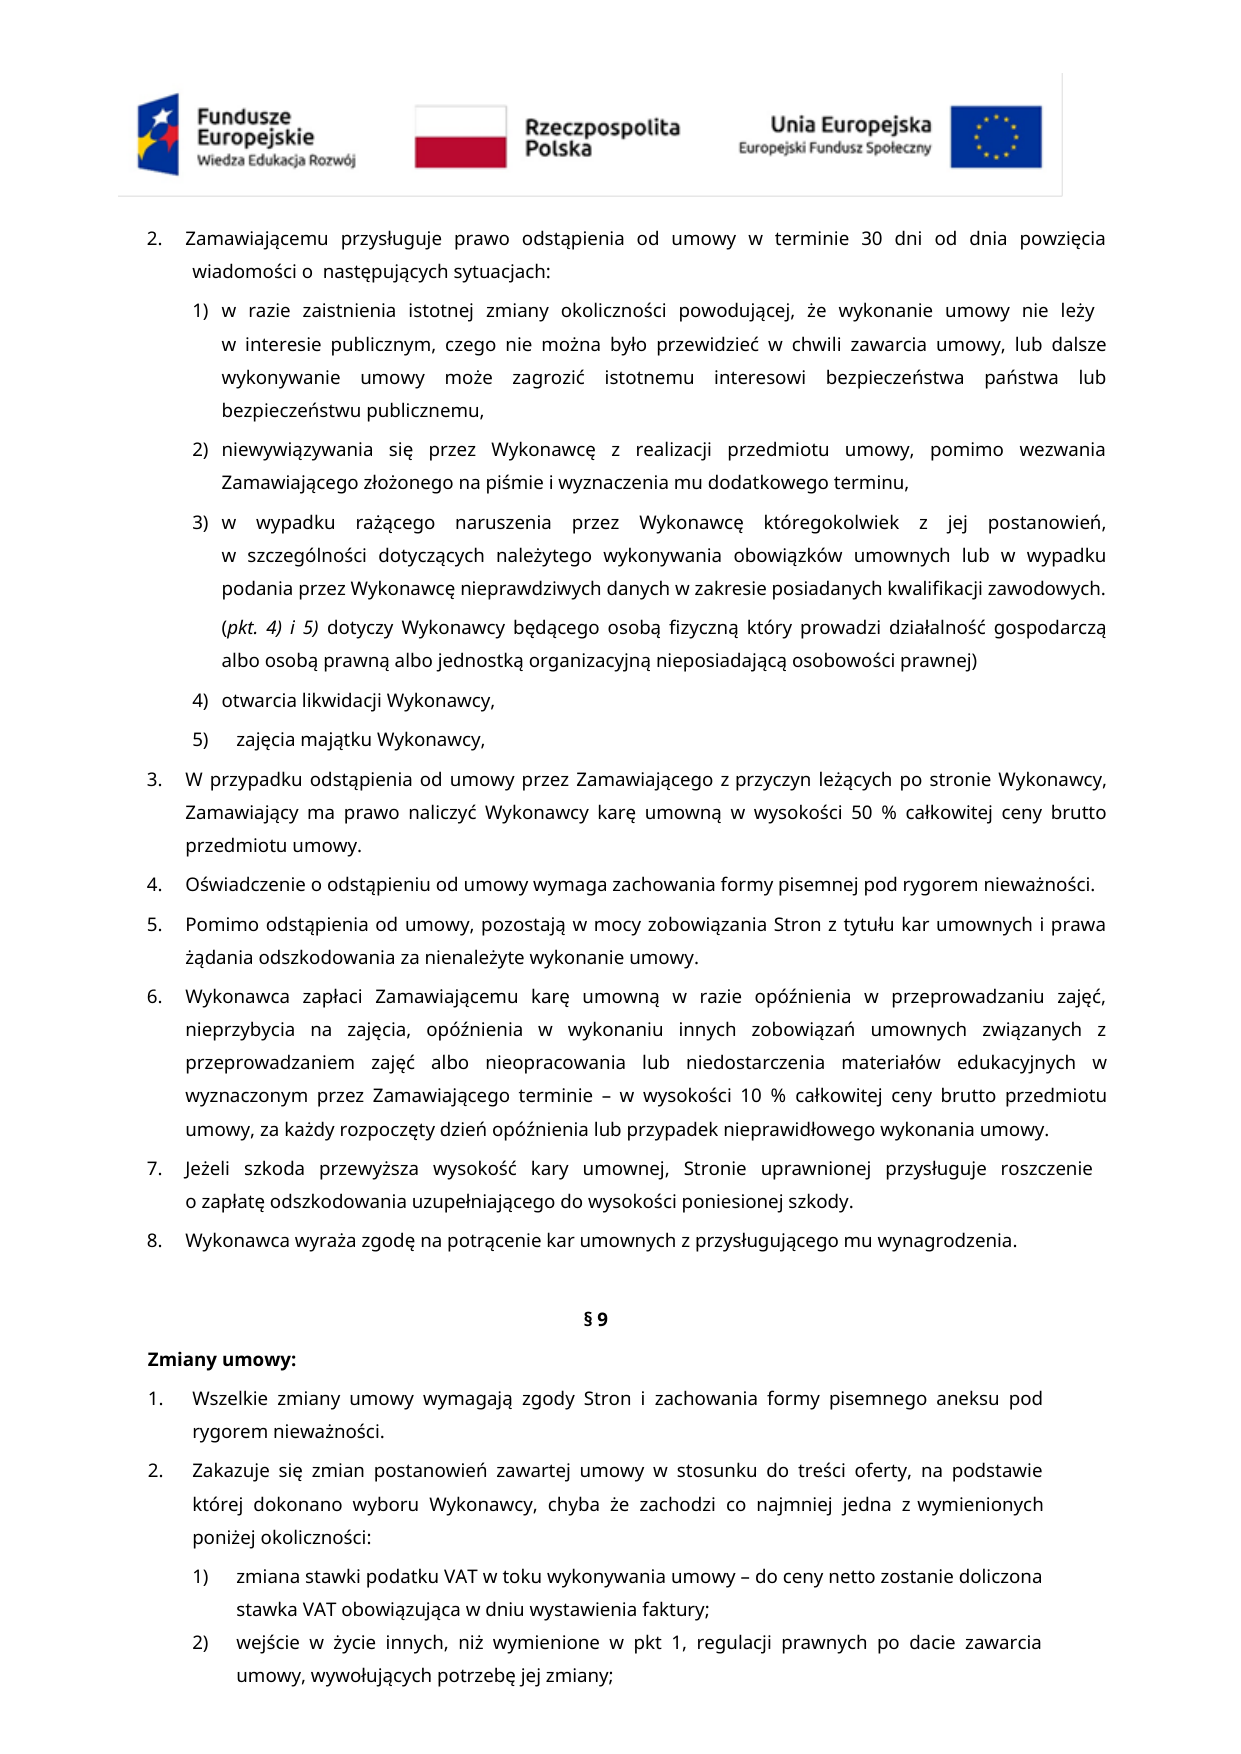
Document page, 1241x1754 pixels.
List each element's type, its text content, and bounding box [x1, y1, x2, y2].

list W przypadku odstąpienia od umowy przez Zamawiającego z przyczyn leżących po stronie Wykonawcy, Zamawiający ma prawo naliczyć Wykonawcy karę umowną w wysokości 50 % całkowitej ceny brutto przedmiotu umowy. [162, 766, 1107, 858]
list wejście w życie innych, niż wymienione w pkt 1, regulacji prawnych po dacie zawarcia umowy, wywołujących potrzebę jej zmiany; [192, 1629, 1044, 1688]
list niewywiązywania się przez Wykonawcę z realizacji przedmiotu umowy, pomimo wezwania Zamawiającego złożonego na piśmie i wyznaczenia mu dodatkowego terminu, [192, 436, 1107, 495]
list Pomimo odstąpienia od umowy, pozostają w mocy zobowiązania Stron z tytułu kar umownych i prawa żądania odszkodowania za nienależyte wykonanie umowy. [162, 911, 1107, 969]
list w razie zaistnienia istotnej zmiany okoliczności powodującej, że wykonanie umowy nie leży w interesie publicznym, czego nie można było przewidzieć w chwili zawarcia umowy, lub dalsze wykonywanie umowy może zagrozić istotnemu interesowi bezpieczeństwa państwa lub bezpieczeństwu publicznemu, [192, 298, 1107, 423]
list Wszelkie zmiany umowy wymagają zgody Stron i zachowania formy pisemnego aneksu pod rygorem nieważności. [148, 1385, 1044, 1444]
list Oświadczenie o odstąpieniu od umowy wymaga zachowania formy pisemnej pod rygorem nieważności. [162, 871, 1107, 897]
list Wykonawca zapłaci Zamawiającemu karę umowną w razie opóźnienia w przeprowadzaniu zajęć, nieprzybycia na zajęcia, opóźnienia w wykonaniu innych zobowiązań umownych związanych z przeprowadzaniem zajęć albo nieopracowania lub niedostarczenia materiałów edukacyjnych w wyznaczonym przez Zamawiającego terminie – w wysokości 10 % całkowitej ceny brutto przedmiotu umowy, za każdy rozpoczęty dzień opóźnienia lub przypadek nieprawidłowego wykonania umowy. [162, 983, 1107, 1141]
list Jeżeli szkoda przewyższa wysokość kary umownej, Stronie uprawnionej przysługuje roszczenie o zapłatę odszkodowania uzupełniającego do wysokości poniesionej szkody. [162, 1155, 1107, 1214]
list w wypadku rażącego naruszenia przez Wykonawcę któregokolwiek z jej postanowień, w szczególności dotyczących należytego wykonywania obowiązków umownych lub w wypadku podania przez Wykonawcę nieprawdziwych danych w zakresie posiadanych kwalifikacji zawodowych. [192, 509, 1107, 601]
text (pkt. 4) i 5) dotyczy Wykonawcy będącego osobą fizyczną który prowadzi działalność gospodarczą albo osobą prawną albo jednostką organizacyjną nieposiadającą osobowości prawnej) [221, 614, 1107, 673]
text Zmiany umowy: [148, 1346, 1044, 1371]
list Zamawiającemu przysługuje prawo odstąpienia od umowy w terminie 30 dni od dnia powzięcia wiadomości o następujących sytuacjach: [162, 225, 1107, 284]
list otwarcia likwidacji Wykonawcy, [192, 687, 1107, 713]
list zmiana stawki podatku VAT w toku wykonywania umowy – do ceny netto zostanie doliczona stawka VAT obowiązująca w dniu wystawienia faktury; [192, 1563, 1044, 1622]
list zajęcia majątku Wykonawcy, [192, 726, 1043, 752]
picture [118, 73, 1064, 198]
list Zakazuje się zmian postanowień zawartej umowy w stosunku do treści oferty, na podstawie której dokonano wyboru Wykonawcy, chyba że zachodzi co najmniej jedna z wymienionych poniżej okoliczności: [148, 1458, 1044, 1549]
text § 9 [148, 1306, 1044, 1332]
list Wykonawca wyraża zgodę na potrącenie kar umownych z przysługującego mu wynagrodzenia. [162, 1228, 1107, 1253]
